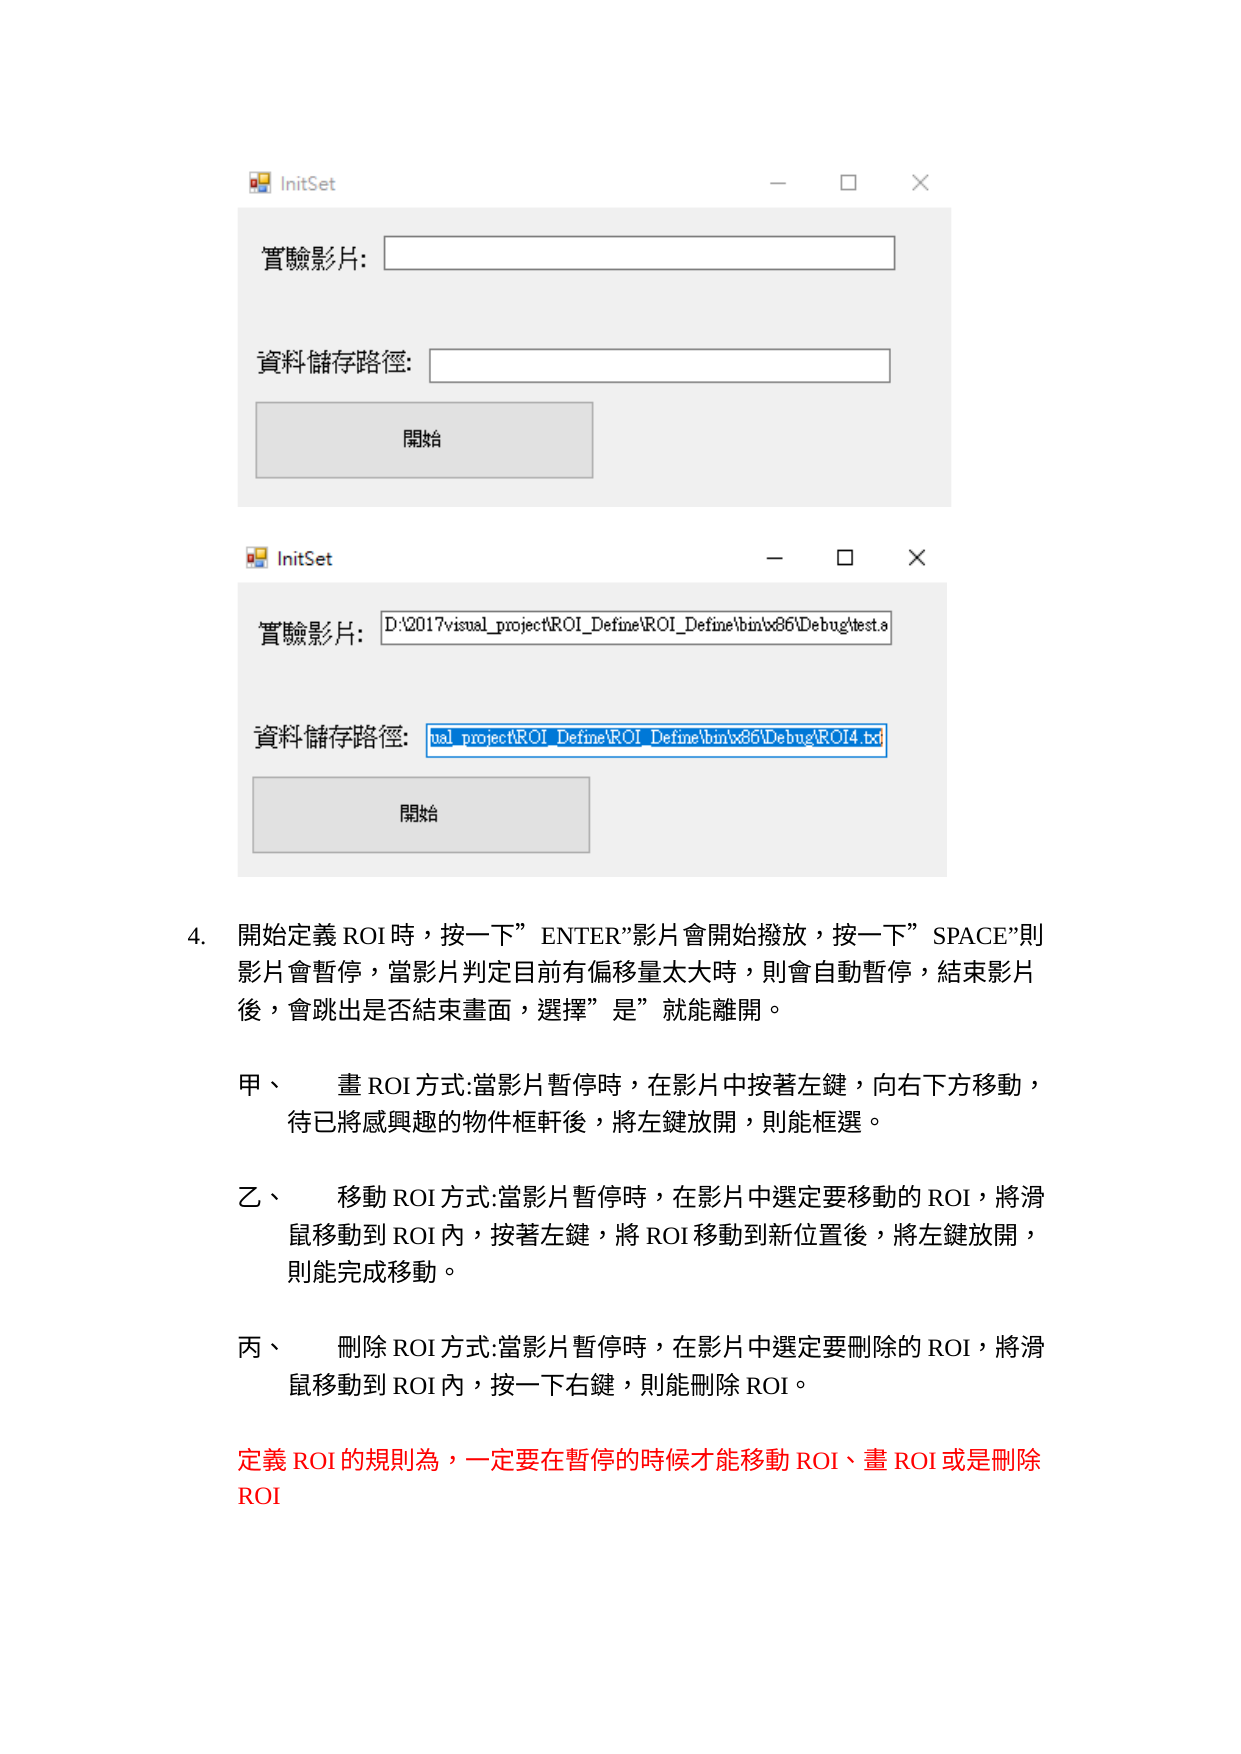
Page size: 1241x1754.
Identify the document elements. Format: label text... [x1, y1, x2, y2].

picture [237, 164, 952, 507]
list 畫ROI方式:當影片暫停時，在影片中按著左鍵，向右下方移動，待已將感興趣的物件框軒後，將左鍵放開，則能框選。 [237, 1064, 1053, 1139]
list 定義ROI的規則為，一定要在暫停的時候才能移動ROI、畫ROI或是刪除ROI [237, 1439, 1053, 1514]
list 刪除ROI方式:當影片暫停時，在影片中選定要刪除的ROI，將滑鼠移動到ROI內，按一下右鍵，則能刪除ROI。 [237, 1327, 1053, 1402]
list 開始定義ROI時，按一下”ENTER”影片會開始撥放，按一下”SPACE”則影片會暫停，當影片判定目前有偏移量太大時，則會自動暫停，結束影片後，會跳出是否結束畫面，選擇”是”就能離開。 [187, 914, 1053, 1027]
list 移動ROI方式:當影片暫停時，在影片中選定要移動的ROI，將滑鼠移動到ROI內，按著左鍵，將ROI移動到新位置後，將左鍵放開，則能完成移動。 [237, 1177, 1053, 1289]
picture [237, 539, 947, 877]
